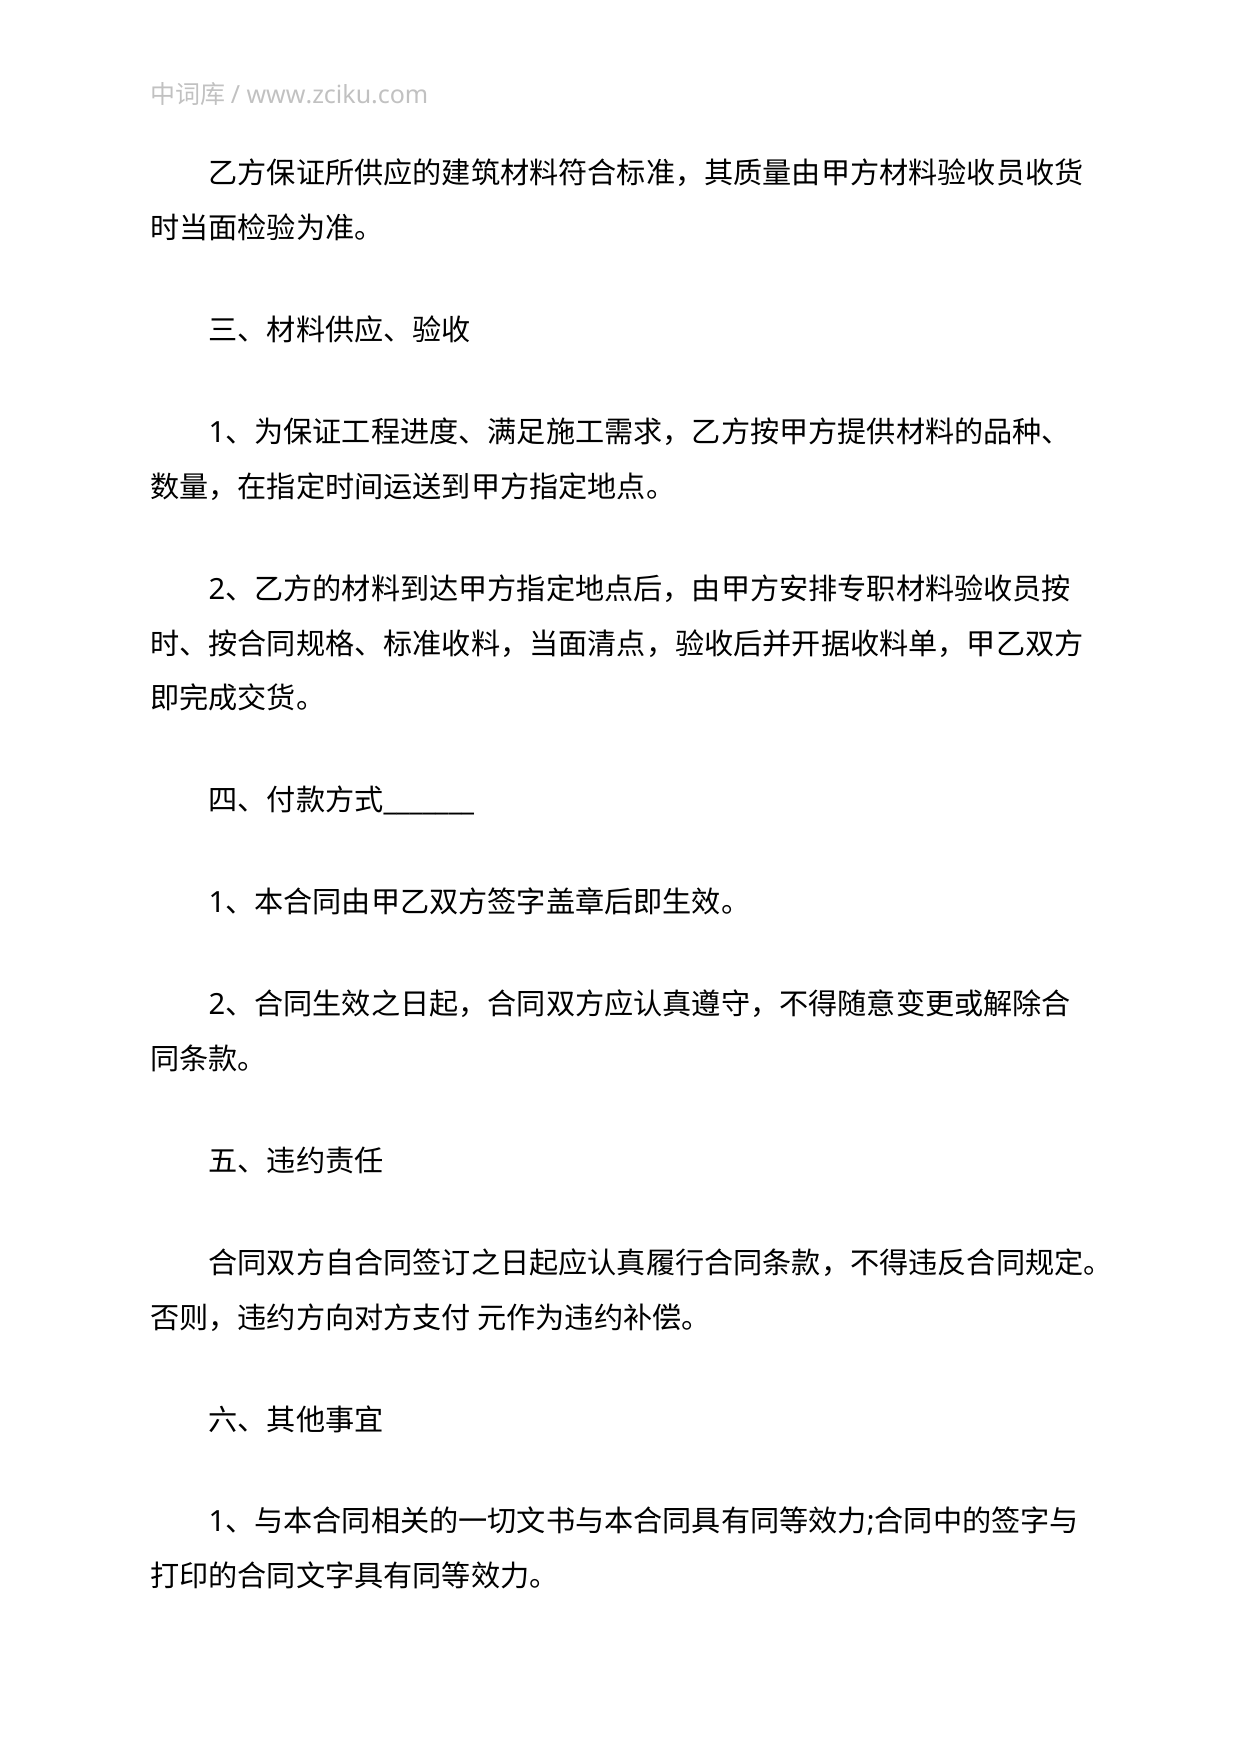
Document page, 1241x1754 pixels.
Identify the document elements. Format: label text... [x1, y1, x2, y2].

text 合同双方自合同签订之日起应认真履行合同条款，不得违反合同规定。否则，违约方向对方支付 元作为违约补偿。 [150, 1239, 1090, 1337]
text 2、合同生效之日起，合同双方应认真遵守，不得随意变更或解除合同条款。 [150, 981, 1090, 1078]
text 乙方保证所供应的建筑材料符合标准，其质量由甲方材料验收员收货时当面检验为准。 [150, 150, 1090, 247]
text 三、材料供应、验收 [150, 307, 1090, 349]
text 1、与本合同相关的一切文书与本合同具有同等效力;合同中的签字与打印的合同文字具有同等效力。 [150, 1498, 1090, 1595]
text 1、本合同由甲乙双方签字盖章后即生效。 [150, 879, 1090, 921]
text 1、为保证工程进度、满足施工需求，乙方按甲方提供材料的品种、数量，在指定时间运送到甲方指定地点。 [150, 408, 1090, 506]
text 六、其他事宜 [150, 1396, 1090, 1438]
text 2、乙方的材料到达甲方指定地点后，由甲方安排专职材料验收员按时、按合同规格、标准收料，当面清点，验收后并开据收料单，甲乙双方即完成交货。 [150, 565, 1090, 717]
text 四、付款方式_______ [150, 777, 1090, 819]
text 五、违约责任 [150, 1138, 1090, 1180]
